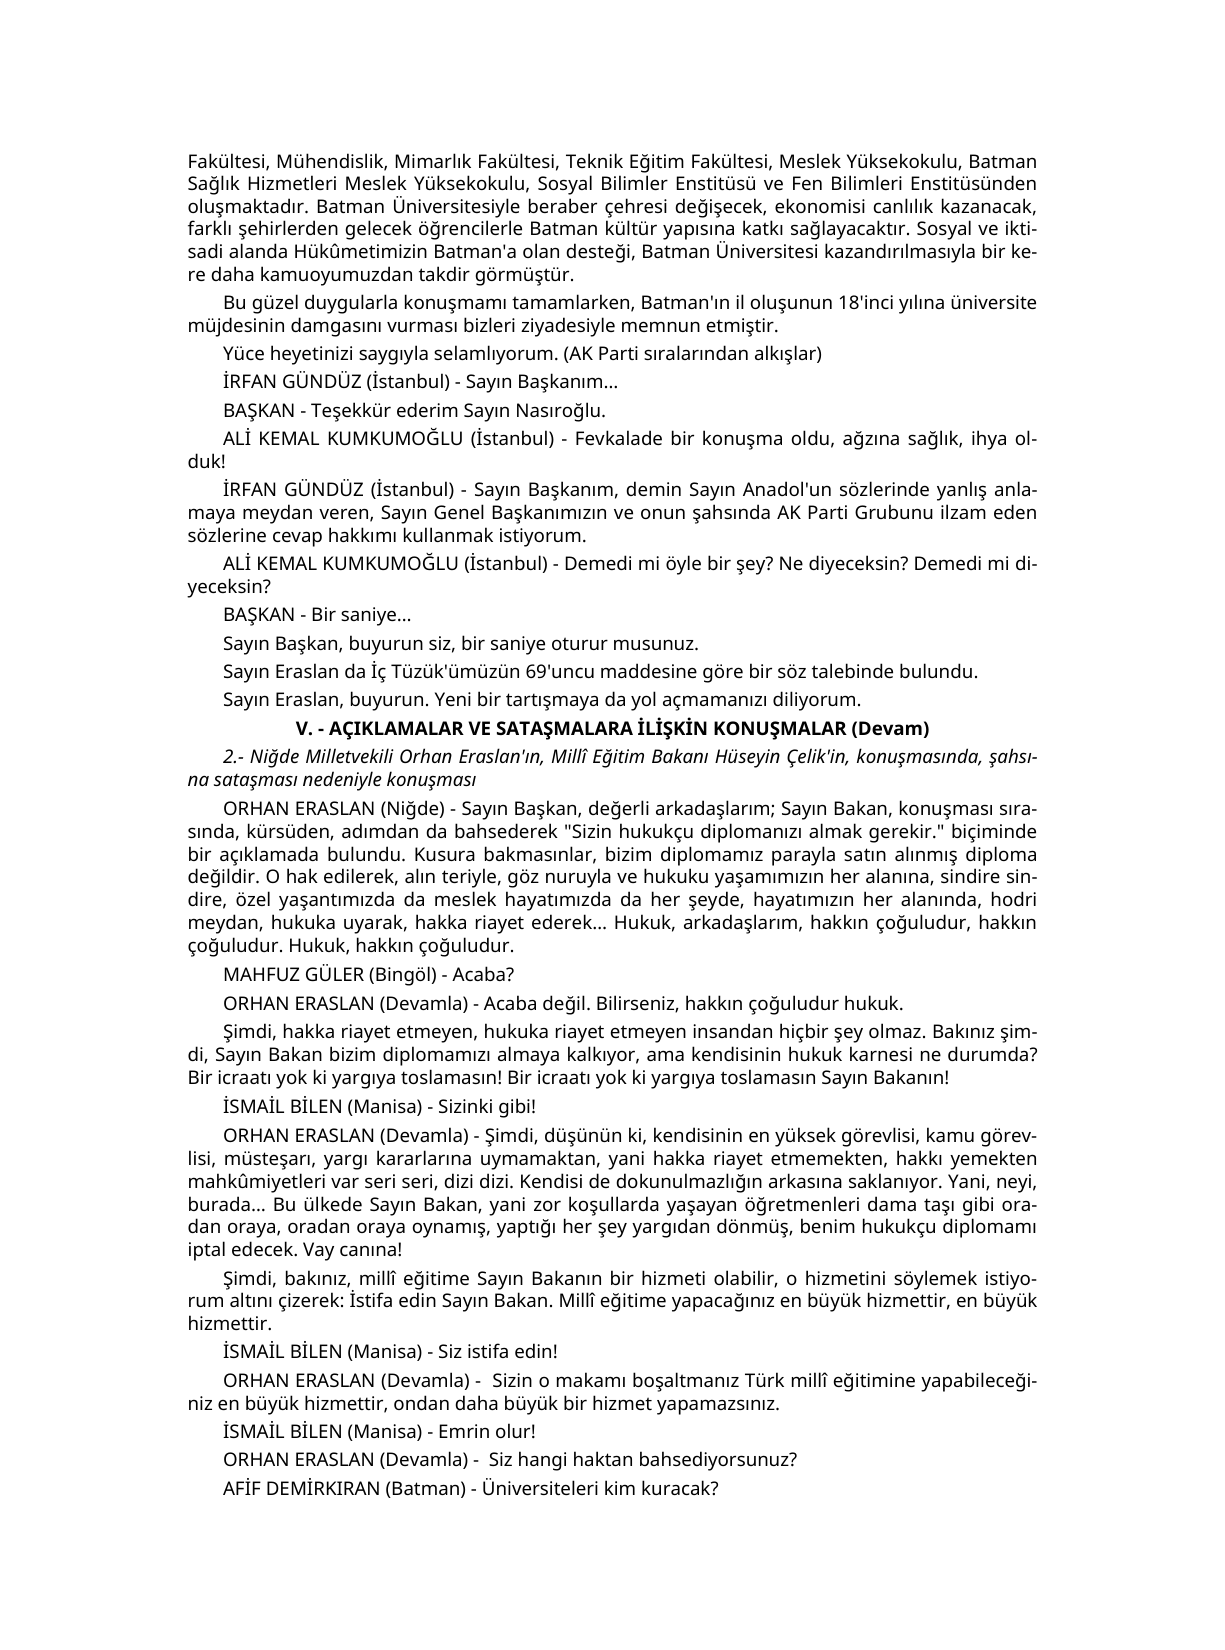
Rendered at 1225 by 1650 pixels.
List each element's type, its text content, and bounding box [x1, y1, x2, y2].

text ALİ KEMAL KUMKUMOĞLU (İstanbul) - Demedi mi öyle bir şey? Ne diyeceksin? Demedi mi diyeceksin? [187, 552, 1037, 598]
text AFİF DEMİRKIRAN (Batman) - Üniversiteleri kim kuracak? [187, 1477, 1037, 1500]
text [187, 150, 1037, 286]
text Şimdi, bakınız, millî eğitime Sayın Bakanın bir hizmeti olabilir, o hizmetini söylemek istiyorum altını çizerek: İstifa edin Sayın Bakan. Millî eğitime yapacağınız en büyük hizmettir, en büyük hizmettir. [187, 1267, 1037, 1335]
text MAHFUZ GÜLER (Bingöl) - Acaba? [187, 963, 1037, 986]
text BAŞKAN - Bir saniye… [187, 603, 1037, 626]
text Sayın Eraslan da İç Tüzük'ümüzün 69'uncu maddesine göre bir söz talebinde bulundu. [187, 660, 1037, 683]
text Bu güzel duygularla konuşmamı tamamlarken, Batman'ın il oluşunun 18'inci yılına üniversite müjdesinin damgasını vurması bizleri ziyadesiyle memnun etmiştir. [187, 291, 1037, 337]
text ORHAN ERASLAN (Devamla) - Siz hangi haktan bahsediyorsunuz? [187, 1449, 1037, 1471]
text Yüce heyetinizi saygıyla selamlıyorum. (AK Parti sıralarından alkışlar) [187, 342, 1037, 365]
text İRFAN GÜNDÜZ (İstanbul) - Sayın Başkanım, demin Sayın Anadol'un sözlerinde yanlış anlamaya meydan veren, Sayın Genel Başkanımızın ve onun şahsında AK Parti Grubunu ilzam eden sözlerine cevap hakkımı kullanmak istiyorum. [187, 479, 1037, 547]
text Sayın Eraslan, buyurun. Yeni bir tartışmaya da yol açmamanızı diliyorum. [187, 689, 1037, 711]
text Sayın Başkan, buyurun siz, bir saniye oturur musunuz. [187, 632, 1037, 654]
text İSMAİL BİLEN (Manisa) - Siz istifa edin! [187, 1341, 1037, 1363]
text ORHAN ERASLAN (Devamla) - Acaba değil. Bilirseniz, hakkın çoğuludur hukuk. [187, 992, 1037, 1015]
text Şimdi, hakka riayet etmeyen, hukuka riayet etmeyen insandan hiçbir şey olmaz. Bakınız şimdi, Sayın Bakan bizim diplomamızı almaya kalkıyor, ama kendisinin hukuk karnesi ne durumda? Bir icraatı yok ki yargıya toslamasın! Bir icraatı yok ki yargıya toslamasın Sayın Bakanın! [187, 1021, 1037, 1089]
text ORHAN ERASLAN (Devamla) - Sizin o makamı boşaltmanız Türk millî eğitimine yapabileceğiniz en büyük hizmettir, ondan daha büyük bir hizmet yapamazsınız. [187, 1369, 1037, 1414]
text V. - AÇIKLAMALAR VE SATAŞMALARA İLİŞKİN KONUŞMALAR (Devam) [187, 717, 1037, 740]
text 2.- Niğde Milletvekili Orhan Eraslan'ın, Millî Eğitim Bakanı Hüseyin Çelik'in, konuşmasında, şahsına sataşması nedeniyle konuşması [187, 746, 1037, 791]
text ORHAN ERASLAN (Devamla) - Şimdi, düşünün ki, kendisinin en yüksek görevlisi, kamu görevlisi, müsteşarı, yargı kararlarına uymamaktan, yani hakka riayet etmemekten, hakkı yemekten mahkûmiyetleri var seri seri, dizi dizi. Kendisi de dokunulmazlığın arkasına saklanıyor. Yani, neyi, burada… Bu ülkede Sayın Bakan, yani zor koşullarda yaşayan öğretmenleri dama taşı gibi oradan oraya, oradan oraya oynamış, yaptığı her şey yargıdan dönmüş, benim hukukçu diplomamı iptal edecek. Vay canına! [187, 1124, 1037, 1261]
text ORHAN ERASLAN (Niğde) - Sayın Başkan, değerli arkadaşlarım; Sayın Bakan, konuşması sırasında, kürsüden, adımdan da bahsederek "Sizin hukukçu diplomanızı almak gerekir." biçiminde bir açıklamada bulundu. Kusura bakmasınlar, bizim diplomamız parayla satın alınmış diploma değildir. O hak edilerek, alın teriyle, göz nuruyla ve hukuku yaşamımızın her alanına, sindire sindire, özel yaşantımızda da meslek hayatımızda da her şeyde, hayatımızın her alanında, hodri meydan, hukuka uyarak, hakka riayet ederek… Hukuk, arkadaşlarım, hakkın çoğuludur, hakkın çoğuludur. Hukuk, hakkın çoğuludur. [187, 797, 1037, 957]
text İSMAİL BİLEN (Manisa) - Sizinki gibi! [187, 1095, 1037, 1118]
text ALİ KEMAL KUMKUMOĞLU (İstanbul) - Fevkalade bir konuşma oldu, ağzına sağlık, ihya olduk! [187, 428, 1037, 473]
text İSMAİL BİLEN (Manisa) - Emrin olur! [187, 1420, 1037, 1443]
text BAŞKAN - Teşekkür ederim Sayın Nasıroğlu. [187, 399, 1037, 422]
text İRFAN GÜNDÜZ (İstanbul) - Sayın Başkanım… [187, 371, 1037, 393]
